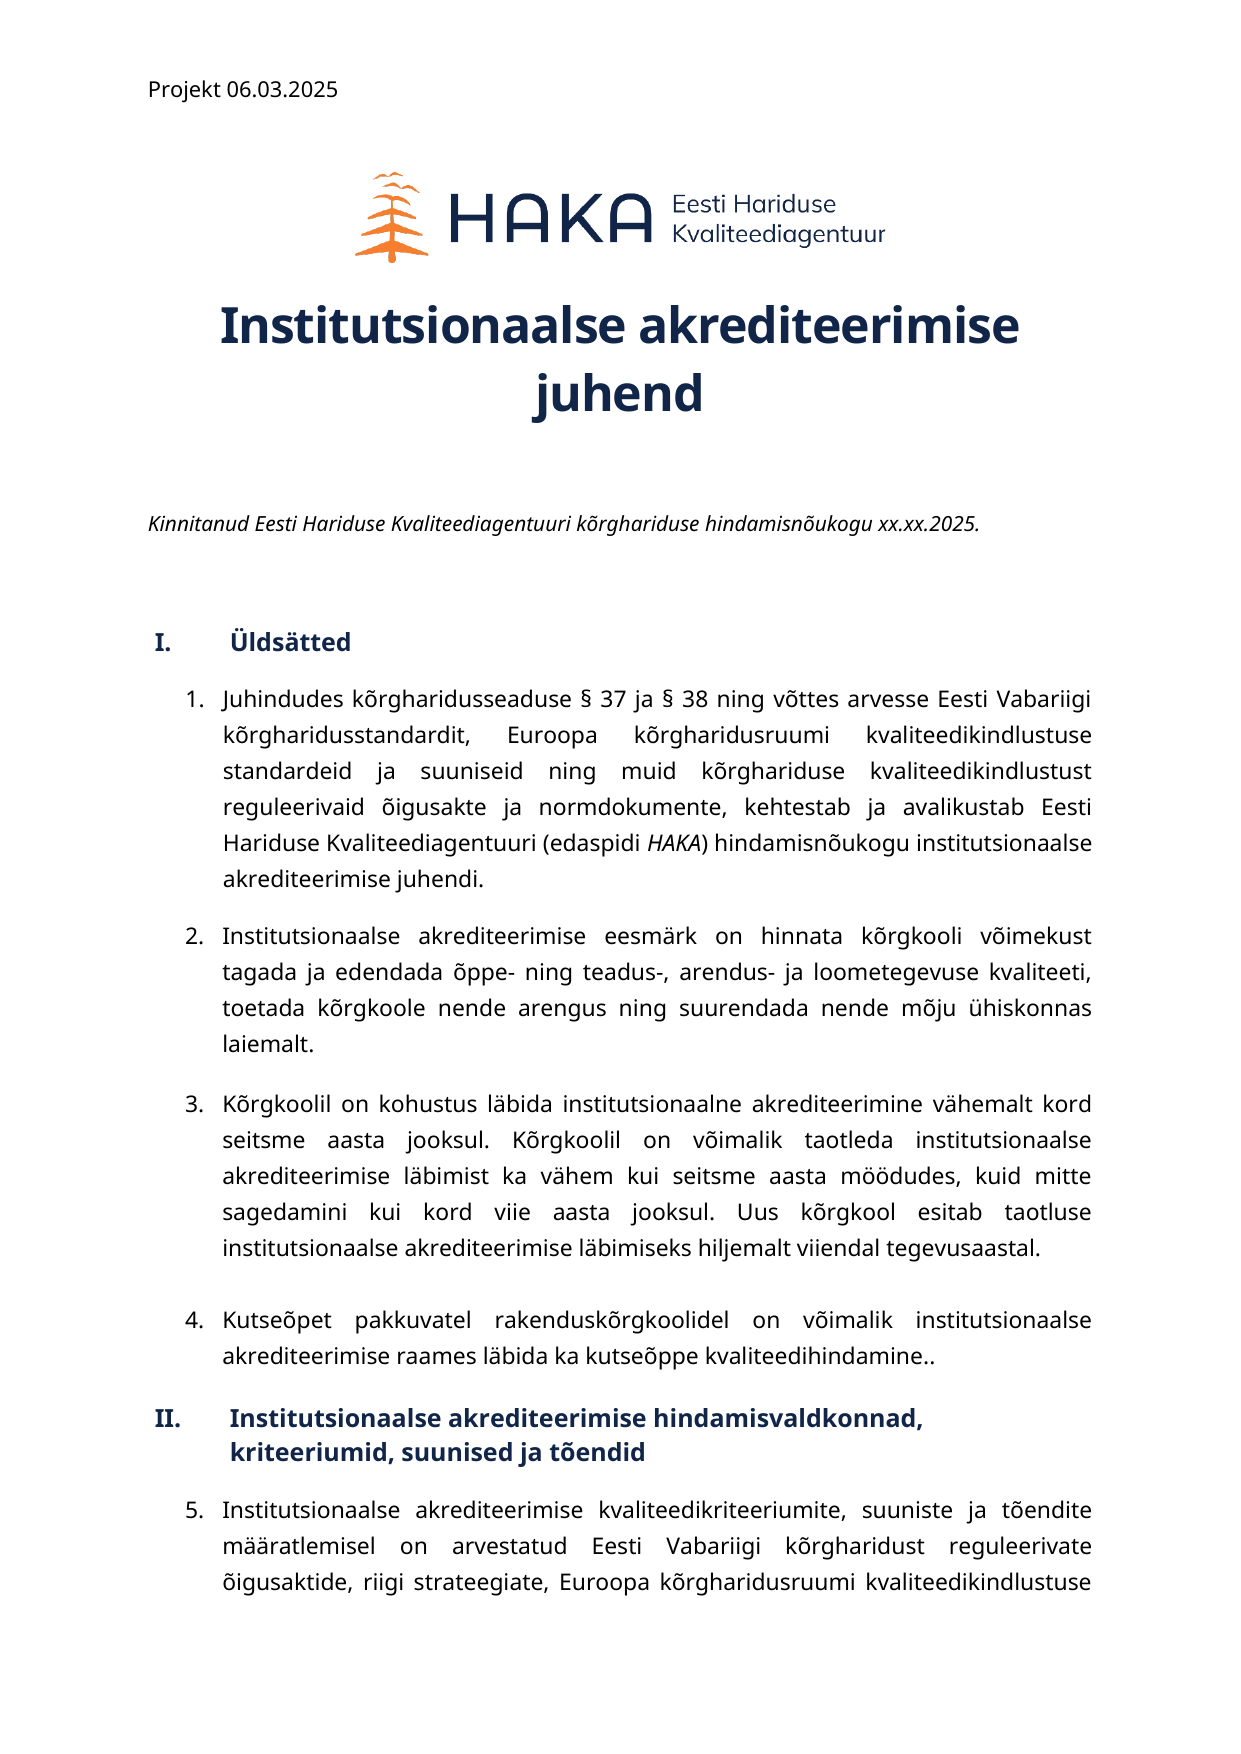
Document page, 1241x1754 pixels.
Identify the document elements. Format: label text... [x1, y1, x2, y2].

list Kõrgkoolil on kohustus läbida institutsionaalne akrediteerimine vähemalt kord seitsme aasta jooksul. Kõrgkoolil on võimalik taotleda institutsionaalse akrediteerimise läbimist ka vähem kui seitsme aasta möödudes, kuid mitte sagedamini kui kord viie aasta jooksul. Uus kõrgkool esitab taotluse institutsionaalse akrediteerimise läbimiseks hiljemalt viiendal tegevusaastal. [185, 1088, 1093, 1263]
picture [355, 172, 886, 263]
list Institutsionaalse akrediteerimise eesmärk on hinnata kõrgkooli võimekust tagada ja edendada õppe- ning teadus-, arendus- ja loometegevuse kvaliteeti, toetada kõrgkoole nende arengus ning suurendada nende mõju ühiskonnas laiemalt. [185, 920, 1093, 1059]
list Kutseõpet pakkuvatel rakenduskõrgkoolidel on võimalik institutsionaalse akrediteerimise raames läbida ka kutseõppe kvaliteedihindamine.. [185, 1304, 1093, 1371]
list Juhindudes kõrgharidusseaduse § 37 ja § 38 ning võttes arvesse Eesti Vabariigi kõrgharidusstandardit, Euroopa kõrgharidusruumi kvaliteedikindlustuse standardeid ja suuniseid ning muid kõrghariduse kvaliteedikindlustust reguleerivaid õigusakte ja normdokumente, kehtestab ja avalikustab Eesti Hariduse Kvaliteediagentuuri (edaspidi HAKA) hindamisnõukogu institutsionaalse akrediteerimise juhendi. [185, 683, 1093, 894]
subtitle Üldsätted [154, 624, 1093, 658]
subtitle Institutsionaalse akrediteerimise hindamisvaldkonnad, kriteeriumid, suunised ja tõendid [154, 1401, 1093, 1469]
title Institutsionaalse akrediteerimise juhend [148, 290, 1093, 426]
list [185, 1494, 1093, 1597]
text Kinnitanud Eesti Hariduse Kvaliteediagentuuri kõrghariduse hindamisnõukogu xx.xx.2025. [148, 509, 1093, 537]
